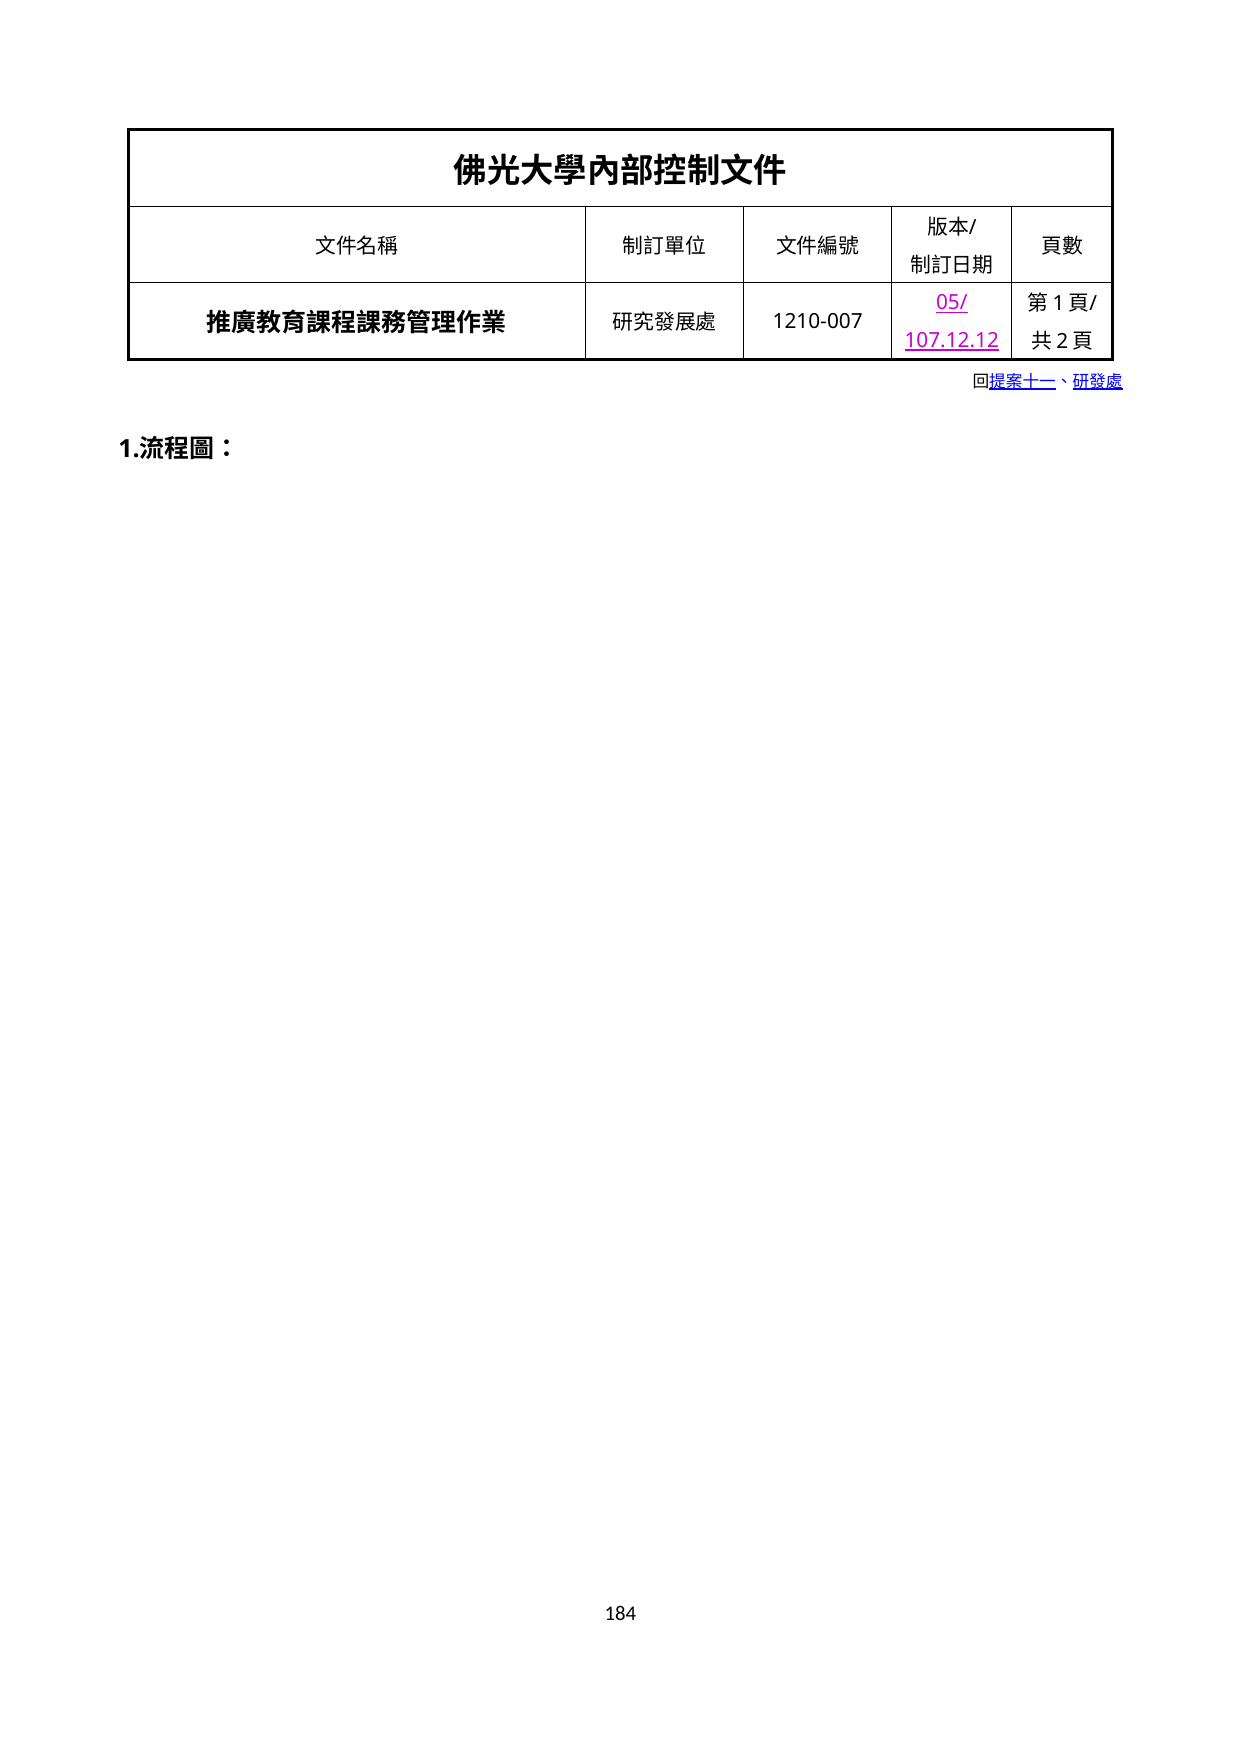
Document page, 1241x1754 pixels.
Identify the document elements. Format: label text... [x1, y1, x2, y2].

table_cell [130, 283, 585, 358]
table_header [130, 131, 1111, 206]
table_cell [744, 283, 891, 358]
text 1.流程圖： [118, 428, 1122, 465]
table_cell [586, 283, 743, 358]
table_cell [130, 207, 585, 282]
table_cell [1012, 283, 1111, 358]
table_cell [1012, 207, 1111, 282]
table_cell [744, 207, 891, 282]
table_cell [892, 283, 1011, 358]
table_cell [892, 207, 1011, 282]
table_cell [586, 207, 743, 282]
text 回提案十一、研發處 [118, 361, 1122, 398]
